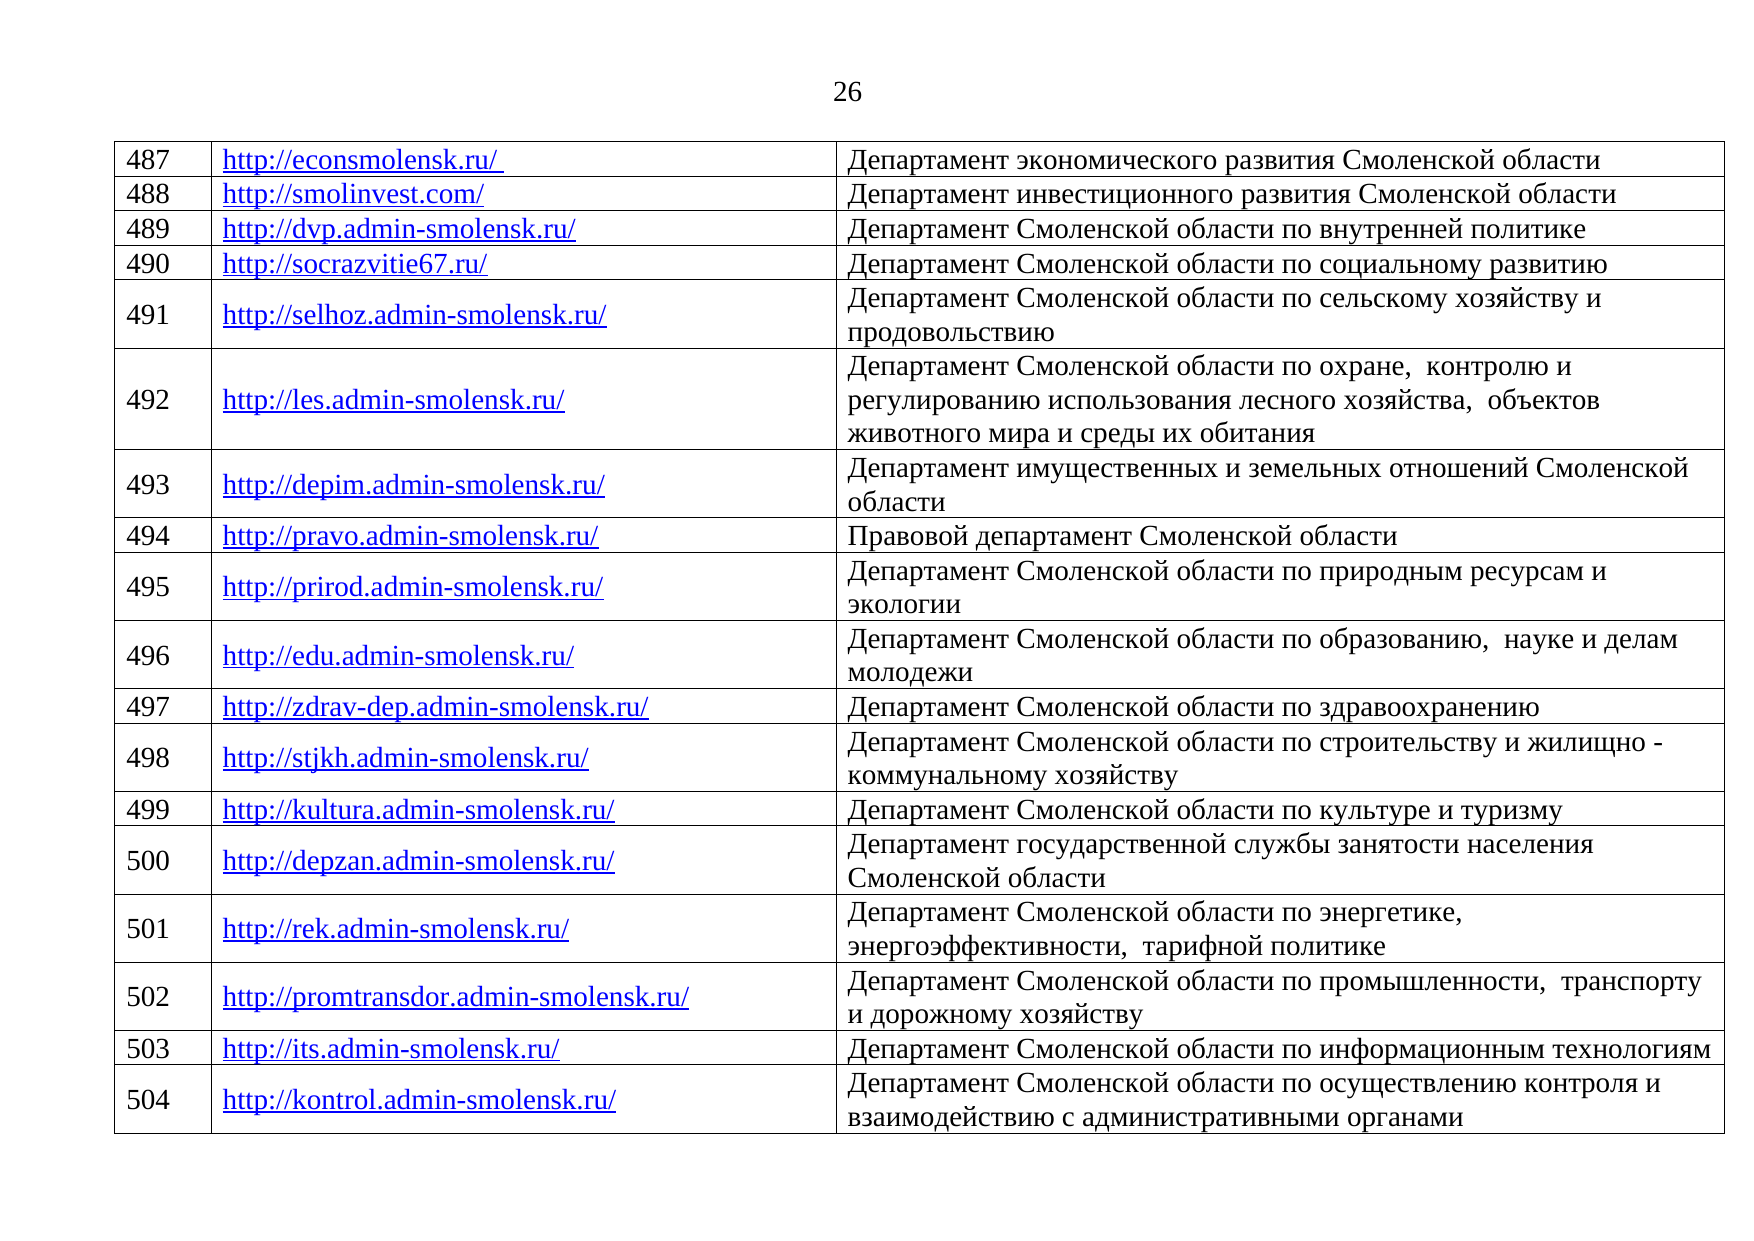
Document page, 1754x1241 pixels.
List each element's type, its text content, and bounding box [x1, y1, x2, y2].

table_cell Департамент Смоленской области по сельскому хозяйству и продовольствию [837, 280, 1724, 347]
table_cell http://promtransdor.admin-smolensk.ru/ [212, 963, 836, 1030]
table_cell http://econsmolensk.ru/ [212, 142, 836, 176]
table_cell http://socrazvitie67.ru/ [212, 246, 836, 279]
table_cell Департамент Смоленской области по культуре и туризму [837, 792, 1724, 825]
table_cell http://dvp.admin-smolensk.ru/ [212, 211, 836, 245]
table_cell http://its.admin-smolensk.ru/ [212, 1031, 836, 1064]
table_cell http://depzan.admin-smolensk.ru/ [212, 826, 836, 893]
table_cell 488 [115, 177, 211, 210]
table_cell 489 [115, 211, 211, 245]
table_cell 501 [115, 895, 211, 962]
table_cell http://stjkh.admin-smolensk.ru/ [212, 724, 836, 791]
table_cell 498 [115, 724, 211, 791]
table_cell Департамент Смоленской области по охране, контролю и регулированию использования лесного хозяйства, объектов животного мира и среды их обитания [837, 349, 1724, 449]
table_cell 491 [115, 280, 211, 347]
table_cell 495 [115, 553, 211, 620]
table_cell http://les.admin-smolensk.ru/ [212, 349, 836, 449]
table_cell Департамент Смоленской области по образованию, науке и делам молодежи [837, 621, 1724, 688]
table_cell Департамент Смоленской области по здравоохранению [837, 689, 1724, 723]
table_cell http://selhoz.admin-smolensk.ru/ [212, 280, 836, 347]
table_cell http://depim.admin-smolensk.ru/ [212, 450, 836, 517]
table_cell http://rek.admin-smolensk.ru/ [212, 895, 836, 962]
table_cell 502 [115, 963, 211, 1030]
table_cell 492 [115, 349, 211, 449]
table_cell 494 [115, 518, 211, 552]
table_cell Департамент Смоленской области по промышленности, транспорту и дорожному хозяйству [837, 963, 1724, 1030]
table_cell 496 [115, 621, 211, 688]
table_cell 493 [115, 450, 211, 517]
table_cell 500 [115, 826, 211, 893]
table_cell http://pravo.admin-smolensk.ru/ [212, 518, 836, 552]
table_cell Департамент Смоленской области по внутренней политике [837, 211, 1724, 245]
table_cell 497 [115, 689, 211, 723]
table_cell 503 [115, 1031, 211, 1064]
table_cell 504 [115, 1065, 211, 1132]
table_cell Департамент Смоленской области по информационным технологиям [837, 1031, 1724, 1064]
table_cell Департамент экономического развития Смоленской области [837, 142, 1724, 176]
table_cell Департамент Смоленской области по осуществлению контроля и взаимодействию с административными органами [837, 1065, 1724, 1132]
table_cell Департамент инвестиционного развития Смоленской области [837, 177, 1724, 210]
table_cell http://zdrav-dep.admin-smolensk.ru/ [212, 689, 836, 723]
table_cell Департамент Смоленской области по природным ресурсам и экологии [837, 553, 1724, 620]
table_cell http://prirod.admin-smolensk.ru/ [212, 553, 836, 620]
table_cell Департамент имущественных и земельных отношений Смоленской области [837, 450, 1724, 517]
table_cell Правовой департамент Смоленской области [837, 518, 1724, 552]
table_cell 499 [115, 792, 211, 825]
table_cell Департамент государственной службы занятости населения Смоленской области [837, 826, 1724, 893]
table_cell 487 [115, 142, 211, 176]
table_cell http://kontrol.admin-smolensk.ru/ [212, 1065, 836, 1132]
table_cell Департамент Смоленской области по энергетике, энергоэффективности, тарифной политике [837, 895, 1724, 962]
table_cell Департамент Смоленской области по социальному развитию [837, 246, 1724, 279]
table_cell http://smolinvest.com/ [212, 177, 836, 210]
table_cell 490 [115, 246, 211, 279]
table_cell Департамент Смоленской области по строительству и жилищно - коммунальному хозяйству [837, 724, 1724, 791]
table_cell http://edu.admin-smolensk.ru/ [212, 621, 836, 688]
table_cell http://kultura.admin-smolensk.ru/ [212, 792, 836, 825]
